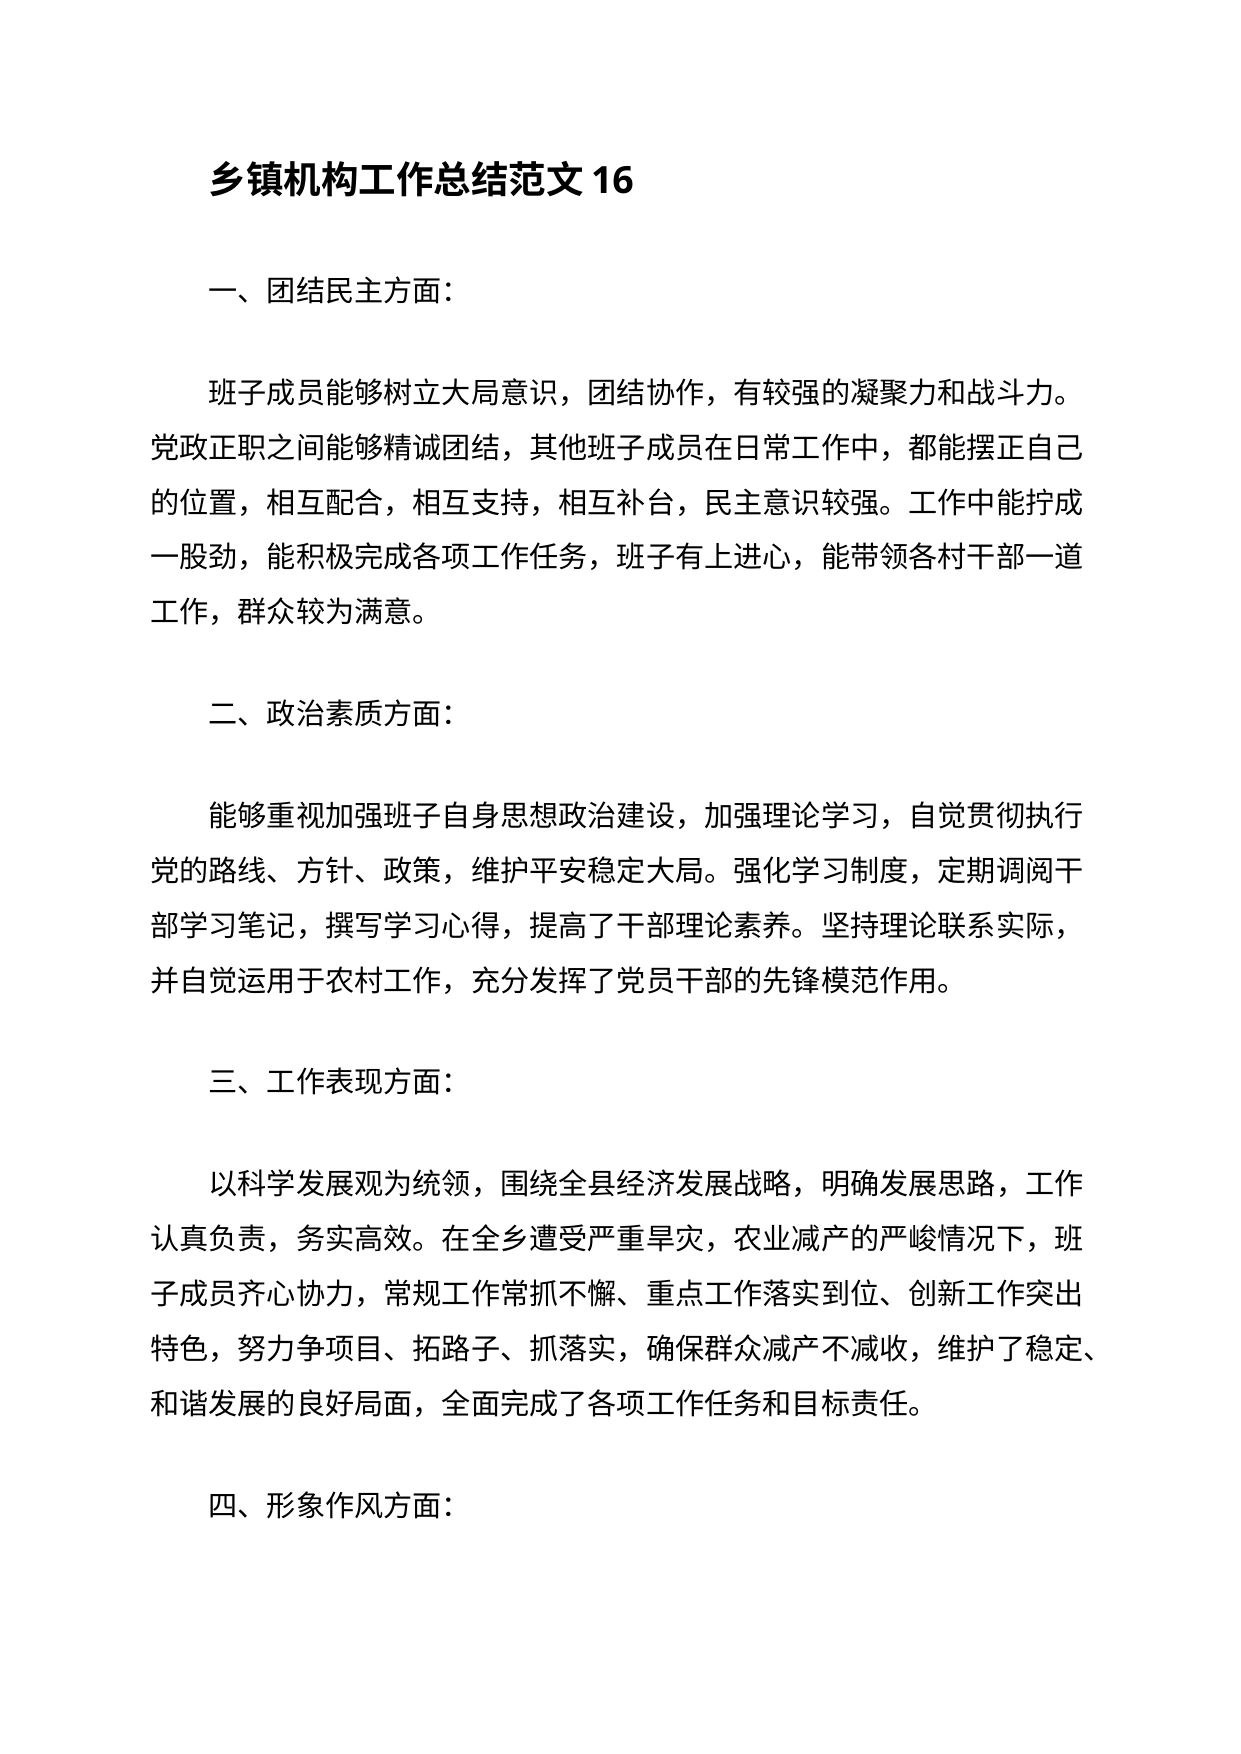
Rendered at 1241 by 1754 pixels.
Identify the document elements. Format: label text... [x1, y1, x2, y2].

text 四、形象作风方面： [150, 1482, 1090, 1524]
text 二、政治素质方面： [150, 691, 1090, 733]
text 三、工作表现方面： [150, 1059, 1090, 1101]
text 乡镇机构工作总结范文16 [150, 150, 1090, 204]
text 能够重视加强班子自身思想政治建设，加强理论学习，自觉贯彻执行党的路线、方针、政策，维护平安稳定大局。强化学习制度，定期调阅干部学习笔记，撰写学习心得，提高了干部理论素养。坚持理论联系实际，并自觉运用于农村工作，充分发挥了党员干部的先锋模范作用。 [150, 792, 1090, 999]
text 一、团结民主方面： [150, 268, 1090, 310]
text 班子成员能够树立大局意识，团结协作，有较强的凝聚力和战斗力。党政正职之间能够精诚团结，其他班子成员在日常工作中，都能摆正自己的位置，相互配合，相互支持，相互补台，民主意识较强。工作中能拧成一股劲，能积极完成各项工作任务，班子有上进心，能带领各村干部一道工作，群众较为满意。 [150, 369, 1090, 631]
text 以科学发展观为统领，围绕全县经济发展战略，明确发展思路，工作认真负责，务实高效。在全乡遭受严重旱灾，农业减产的严峻情况下，班子成员齐心协力，常规工作常抓不懈、重点工作落实到位、创新工作突出特色，努力争项目、拓路子、抓落实，确保群众减产不减收，维护了稳定、和谐发展的良好局面，全面完成了各项工作任务和目标责任。 [150, 1161, 1090, 1423]
